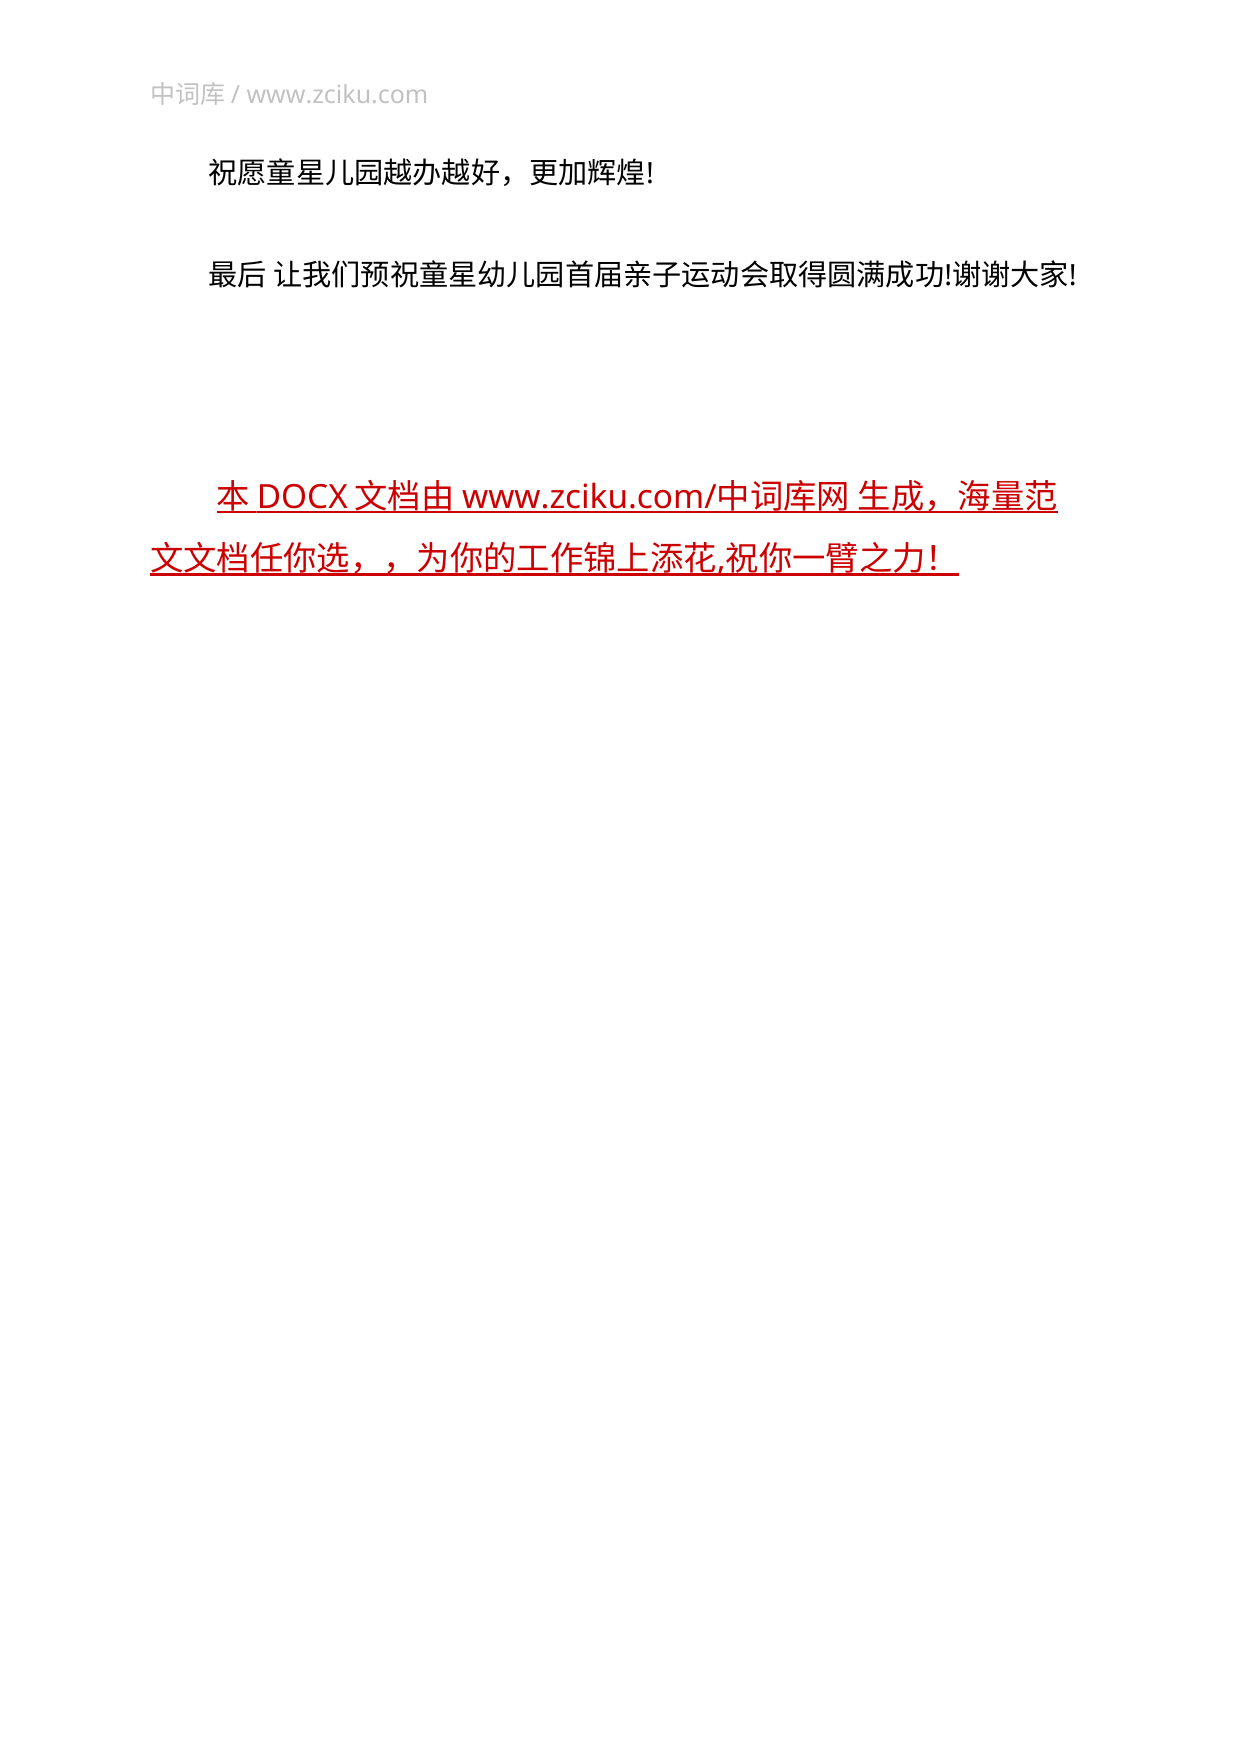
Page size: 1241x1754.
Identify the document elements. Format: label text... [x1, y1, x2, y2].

text 本DOCX文档由 www.zciku.com/中词库网 生成，海量范文文档任你选，，为你的工作锦上添花,祝你一臂之力！ [150, 469, 1090, 581]
text 祝愿童星儿园越办越好，更加辉煌! [150, 150, 1090, 192]
text 最后 让我们预祝童星幼儿园首届亲子运动会取得圆满成功!谢谢大家! [150, 252, 1090, 294]
